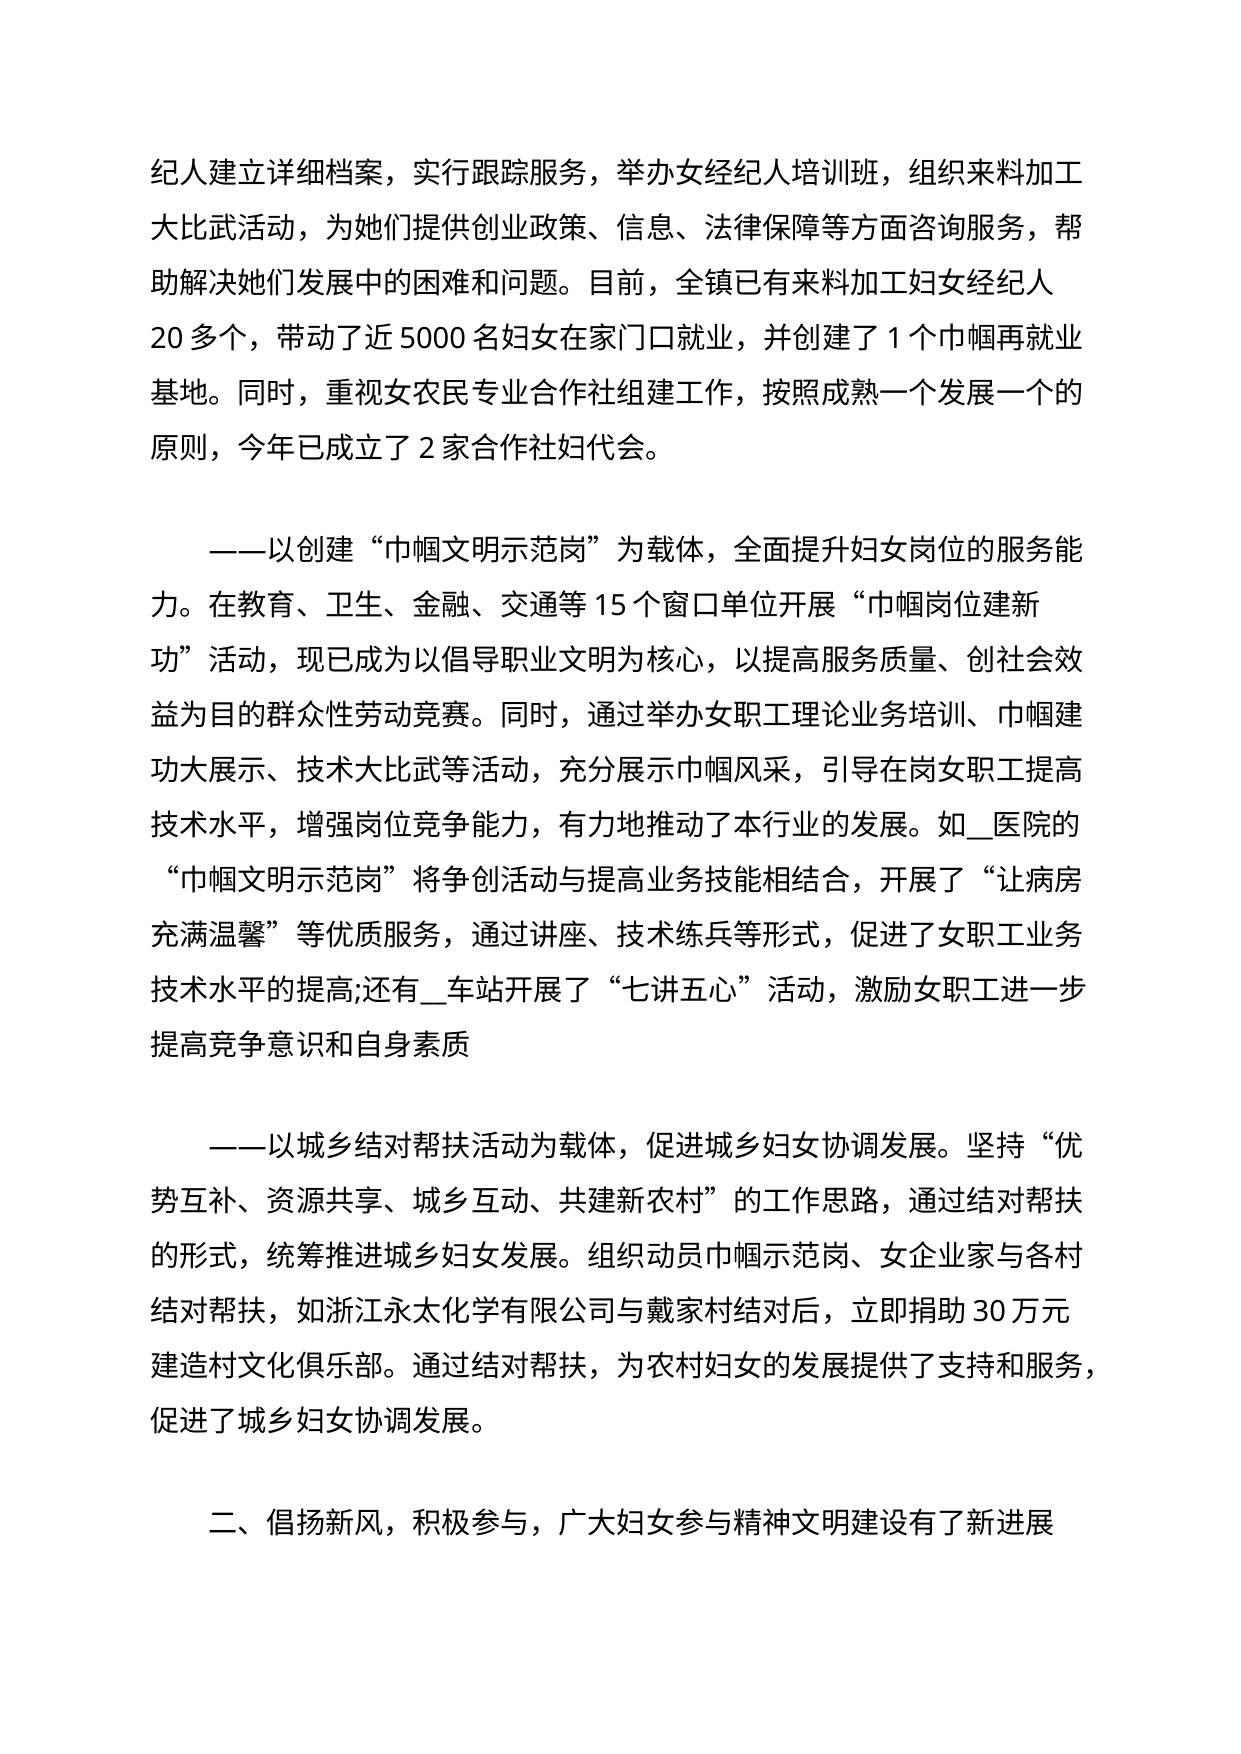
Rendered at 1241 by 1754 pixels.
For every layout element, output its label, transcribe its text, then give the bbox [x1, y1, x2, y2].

text 二、倡扬新风，积极参与，广大妇女参与精神文明建设有了新进展 [150, 1499, 1090, 1542]
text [150, 150, 1090, 467]
text ——以城乡结对帮扶活动为载体，促进城乡妇女协调发展。坚持“优势互补、资源共享、城乡互动、共建新农村”的工作思路，通过结对帮扶的形式，统筹推进城乡妇女发展。组织动员巾帼示范岗、女企业家与各村结对帮扶，如浙江永太化学有限公司与戴家村结对后，立即捐助30万元建造村文化俱乐部。通过结对帮扶，为农村妇女的发展提供了支持和服务，促进了城乡妇女协调发展。 [150, 1123, 1090, 1440]
text ——以创建“巾帼文明示范岗”为载体，全面提升妇女岗位的服务能力。在教育、卫生、金融、交通等15个窗口单位开展“巾帼岗位建新功”活动，现已成为以倡导职业文明为核心，以提高服务质量、创社会效益为目的群众性劳动竞赛。同时，通过举办女职工理论业务培训、巾帼建功大展示、技术大比武等活动，充分展示巾帼风采，引导在岗女职工提高技术水平，增强岗位竞争能力，有力地推动了本行业的发展。如__医院的“巾帼文明示范岗”将争创活动与提高业务技能相结合，开展了“让病房充满温馨”等优质服务，通过讲座、技术练兵等形式，促进了女职工业务技术水平的提高;还有__车站开展了“七讲五心”活动，激励女职工进一步提高竞争意识和自身素质 [150, 527, 1090, 1063]
